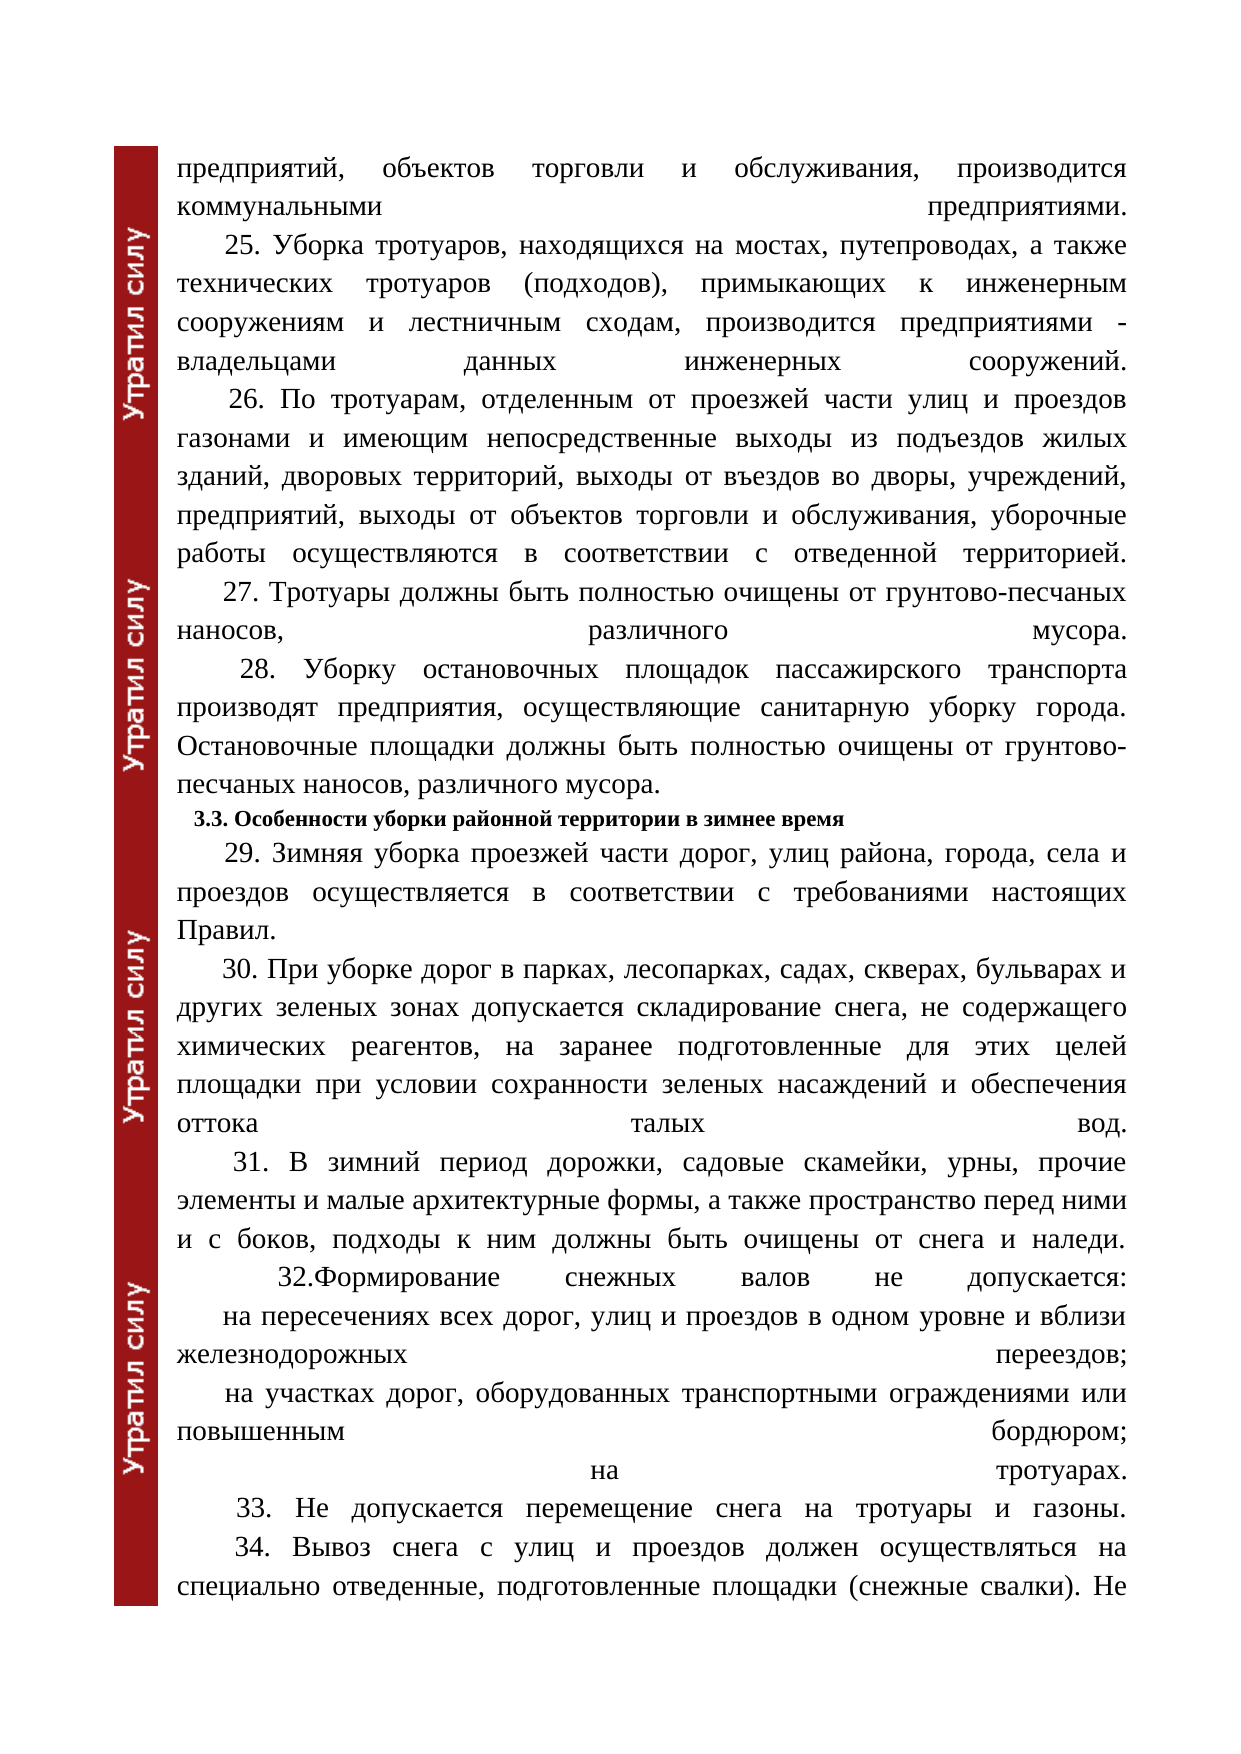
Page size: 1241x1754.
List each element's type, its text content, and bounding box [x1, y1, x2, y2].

text 3.3. Особенности уборки районной территории в зимнее время [112, 805, 1128, 832]
picture [114, 800, 158, 805]
picture [114, 146, 158, 150]
picture [114, 1601, 158, 1606]
